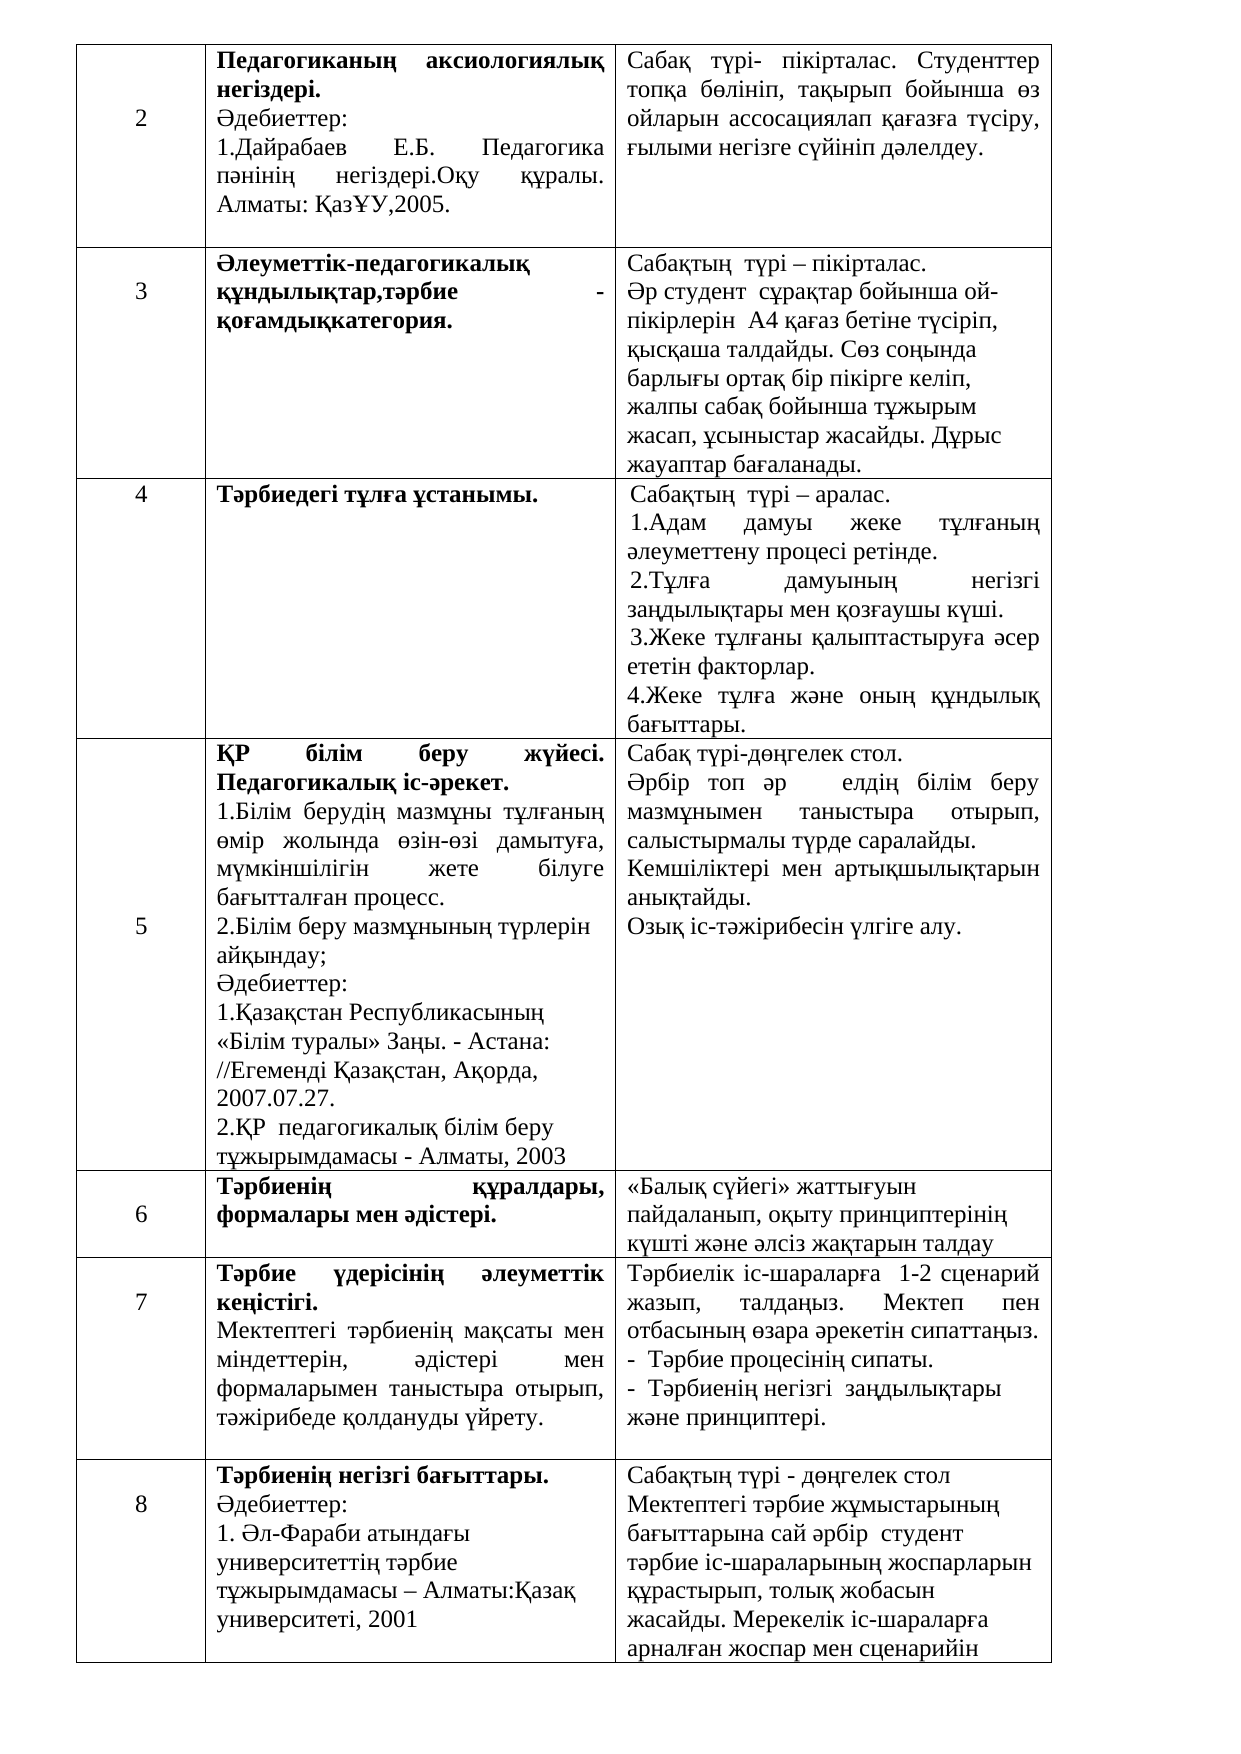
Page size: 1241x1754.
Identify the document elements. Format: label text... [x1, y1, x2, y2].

table_cell ҚР білім беру жүйесі. Педагогикалық іс-әрекет. 1.Білім берудің мазмұны тұлғаның өмір жолында өзін-өзі дамытуға, мүмкіншілігін жете білуге бағытталған процесс. 2.Білім беру мазмұнының түрлерін айқындау; Әдебиеттер: 1.Қазақстан Республикасының «Білім туралы» Заңы. - Астана: //Егеменді Қазақстан, Ақорда, 2007.07.27. 2.ҚР педагогикалық білім беру тұжырымдамасы - Алматы, 2003 [206, 739, 615, 1170]
table_cell Тәрбиелік іс-шараларға 1-2 сценарий жазып, талдаңыз. Мектеп пен отбасының өзара әрекетін сипаттаңыз. - Тәрбие процесінің сипаты. - Тәрбиенің негізгі заңдылықтары және принциптері. [616, 1258, 1051, 1459]
table_cell Тәрбиенің құралдары, формалары мен әдістері. [206, 1171, 615, 1257]
table_cell 4 [77, 479, 205, 737]
table_cell Сабақ түрі- пікірталас. Студенттер топқа бөлініп, тақырып бойынша өз ойларын ассосациялап қағазға түсіру, ғылыми негізге сүйініп дәлелдеу. [616, 45, 1051, 247]
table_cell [206, 1460, 615, 1662]
table_cell Педагогиканың аксиологиялық негіздері. Әдебиеттер: 1.Дайрабаев Е.Б. Педагогика пәнінің негіздері.Оқу құралы. Алматы: ҚазҰУ,2005. [206, 45, 615, 247]
table_cell 5 [77, 739, 205, 1170]
table_cell Тәрбиедегі тұлға ұстанымы. [206, 479, 615, 737]
table_cell Сабақтың түрі – пікірталас. Әр студент сұрақтар бойынша ой-пікірлерін А4 қағаз бетіне түсіріп, қысқаша талдайды. Сөз соңында барлығы ортақ бір пікірге келіп, жалпы сабақ бойынша тұжырым жасап, ұсыныстар жасайды. Дұрыс жауаптар бағаланады. [616, 248, 1051, 478]
table_cell 8 [77, 1460, 205, 1662]
table_cell 7 [77, 1258, 205, 1459]
table_cell Сабақтың түрі – аралас. 1.Адам дамуы жеке тұлғаның әлеуметтену процесі ретінде. 2.Тұлға дамуының негізгі заңдылықтары мен қозғаушы күші. 3.Жеке тұлғаны қалыптастыруға әсер ететін факторлар. 4.Жеке тұлға және оның құндылық бағыттары. [616, 479, 1051, 737]
table_cell Тәрбие үдерісінің әлеуметтік кеңістігі. Мектептегі тәрбиенің мақсаты мен міндеттерін, әдістері мен формаларымен таныстыра отырып, тәжірибеде қолдануды үйрету. [206, 1258, 615, 1459]
table_cell «Балық сүйегі» жаттығуын пайдаланып, оқыту принциптерінің күшті және әлсіз жақтарын талдау [616, 1171, 1051, 1257]
table_cell 6 [77, 1171, 205, 1257]
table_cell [616, 1460, 1051, 1662]
table_cell Әлеуметтiк-педагогикалық құндылықтар,тәрбие - қоғамдықкатегория. [206, 248, 615, 478]
table_cell 3 [77, 248, 205, 478]
table_cell 2 [77, 45, 205, 247]
table_cell Сабақ түрі-дөңгелек стол. Әрбір топ әр елдің білім беру мазмұнымен таныстыра отырып, салыстырмалы түрде саралайды. Кемшіліктері мен артықшылықтарын анықтайды. Озық іс-тәжірибесін үлгіге алу. [616, 739, 1051, 1170]
